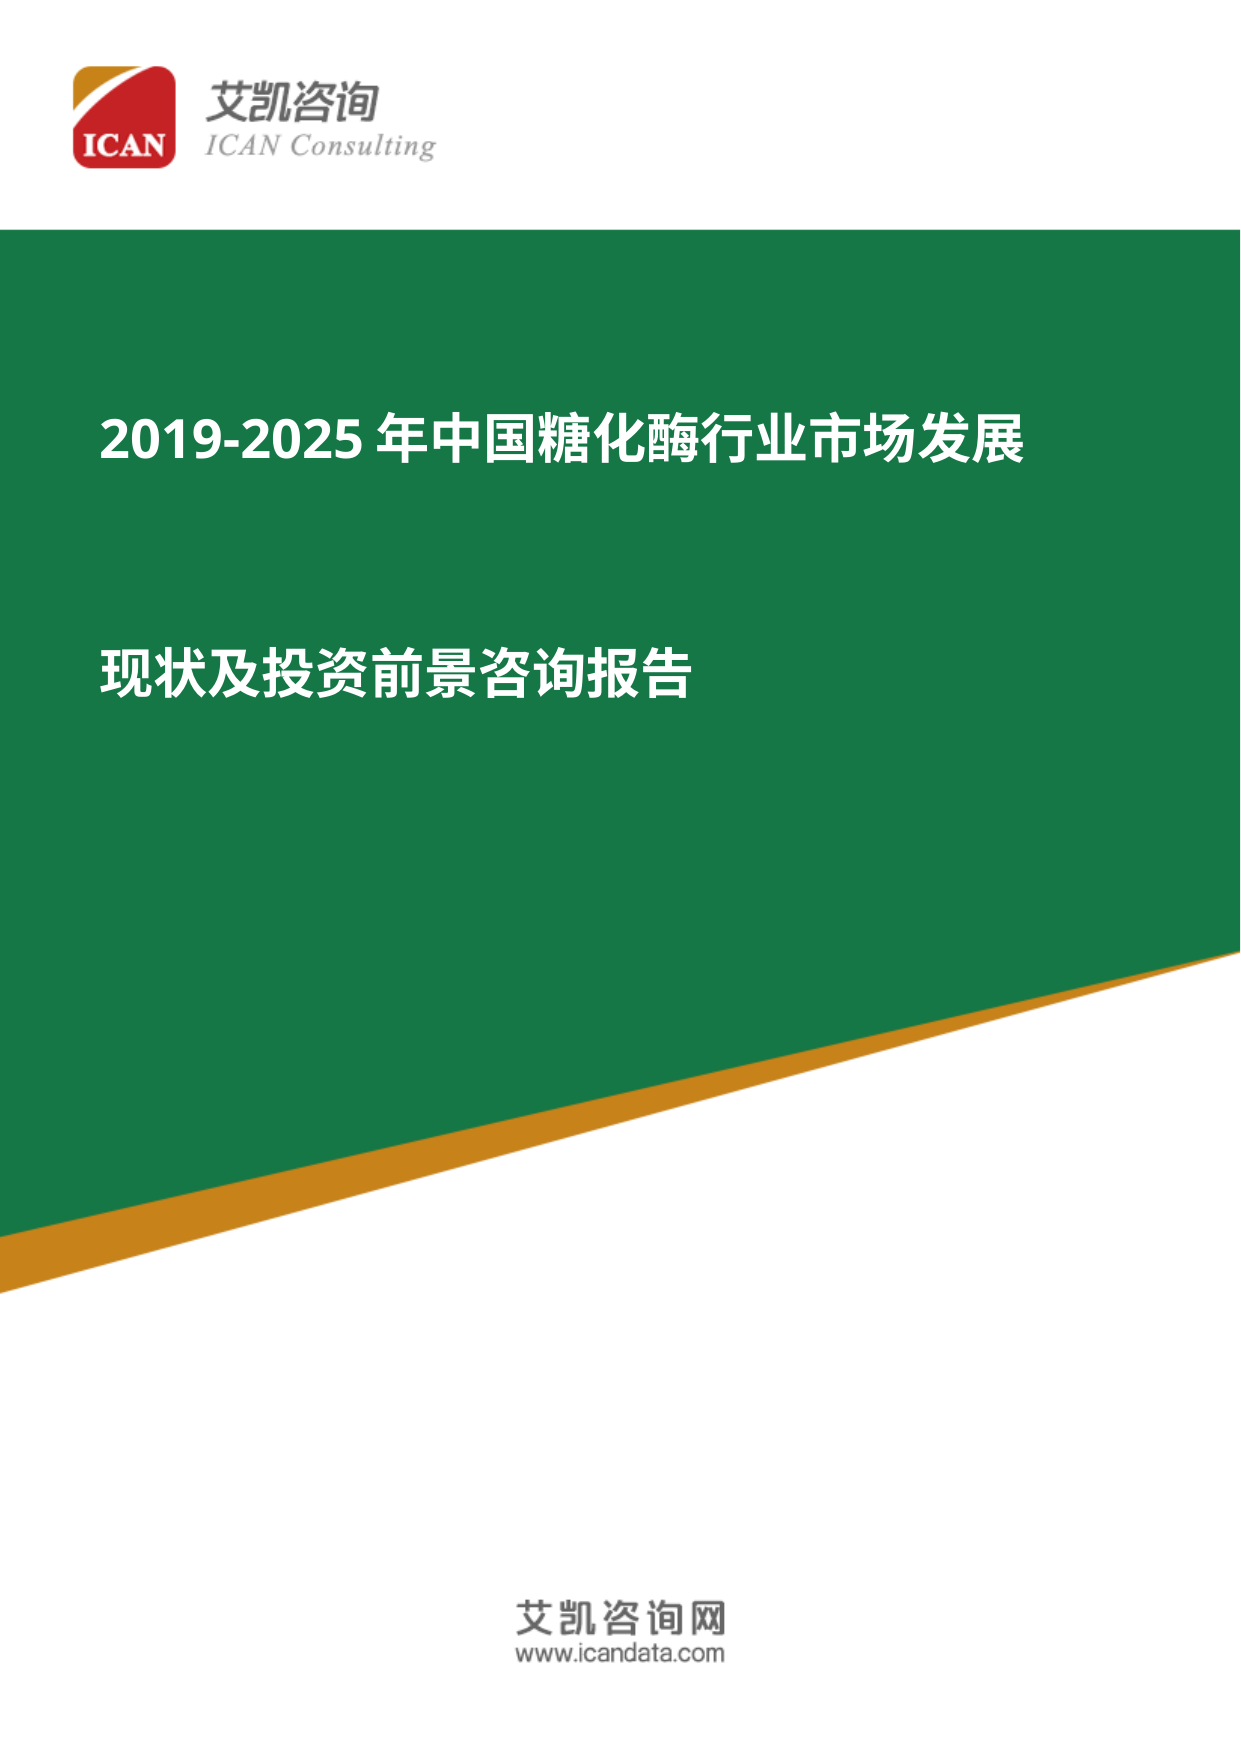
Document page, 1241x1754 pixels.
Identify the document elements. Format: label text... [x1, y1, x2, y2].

subtitle 2019-2025年中国糖化酶行业市场发展现状及投资前景咨询报告 [99, 386, 1053, 718]
picture [0, 5, 1241, 1754]
